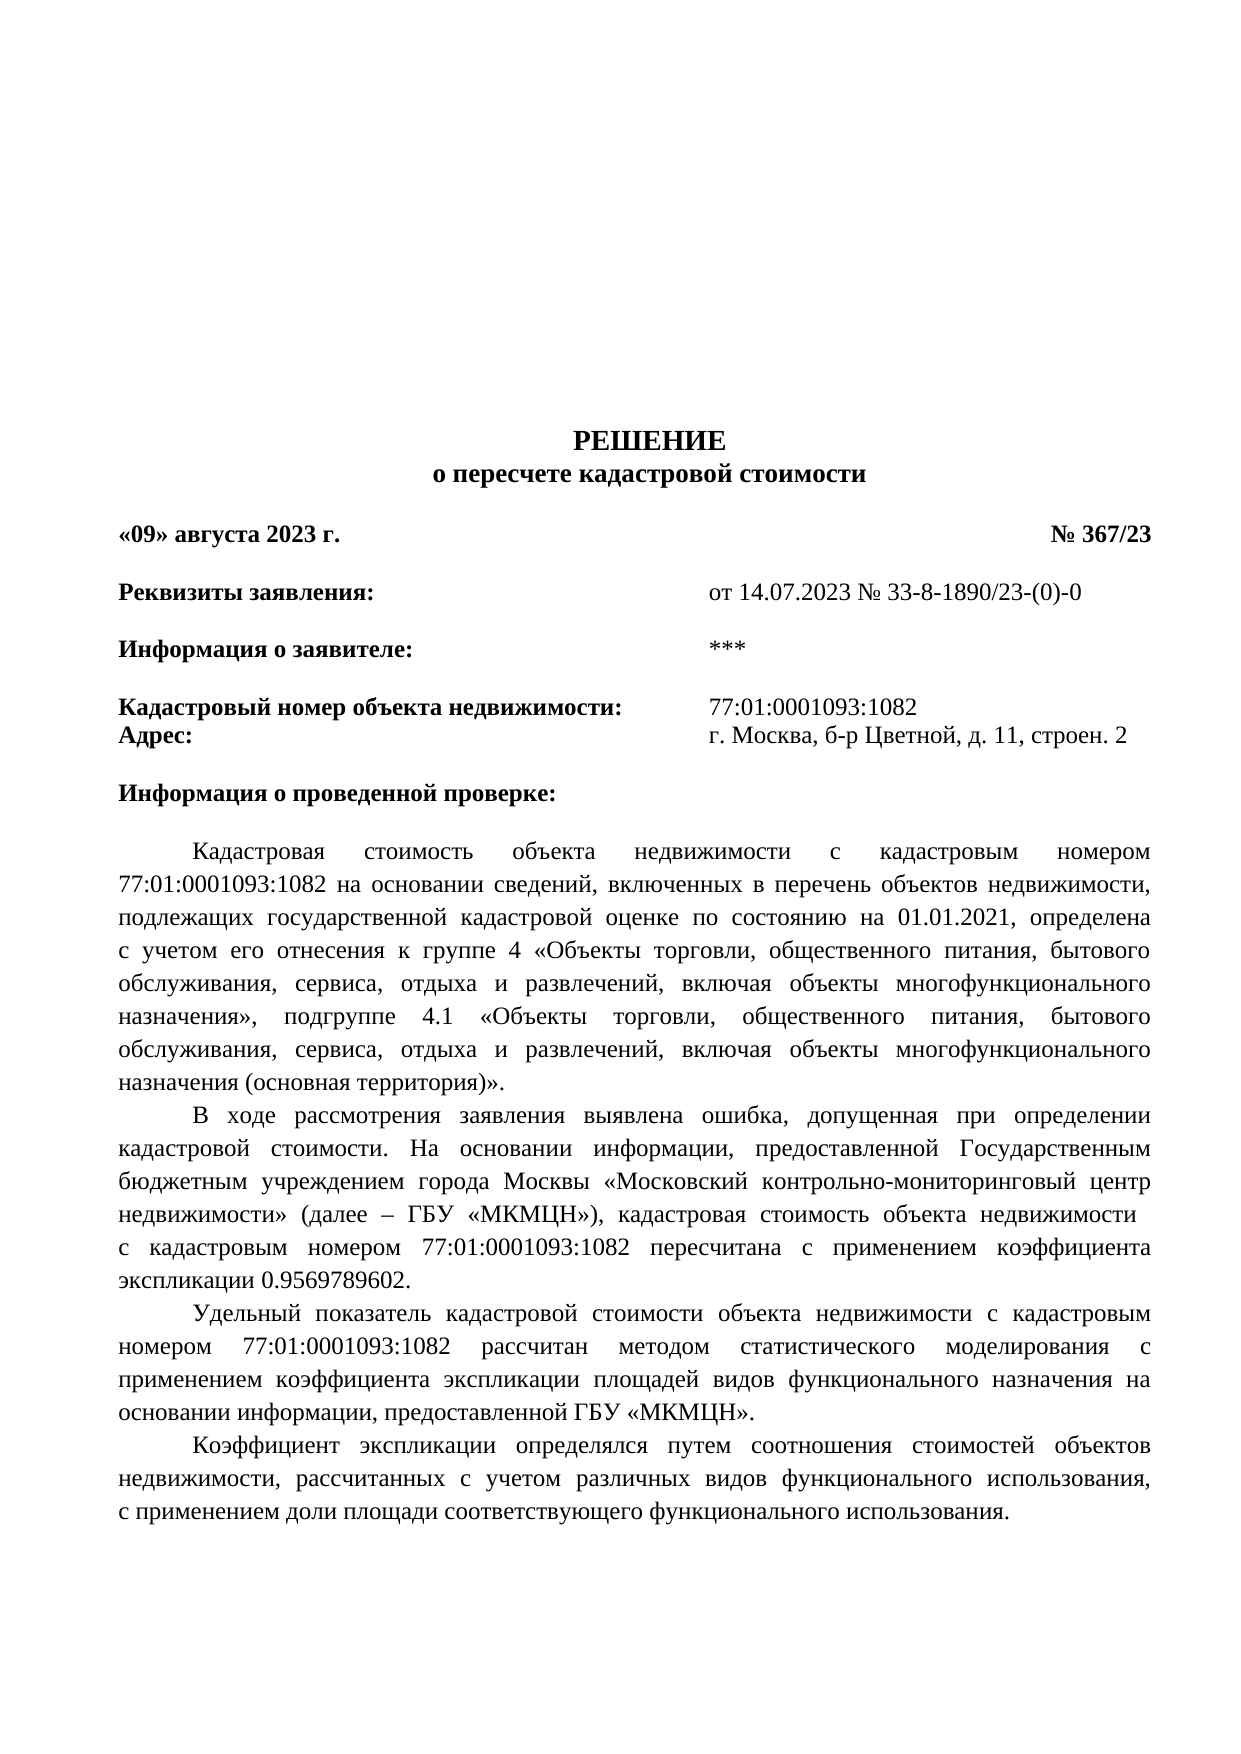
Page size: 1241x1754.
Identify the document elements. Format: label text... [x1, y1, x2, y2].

text Коэффициент экспликации определялся путем соотношения стоимостей объектов недвижимости, рассчитанных с учетом различных видов функционального использования, с применением доли площади соответствующего функционального использования. [118, 1430, 1152, 1525]
text Информация о проведенной проверке: [118, 778, 1152, 807]
text о пересчете кадастровой стоимости [148, 457, 1152, 488]
text Кадастровая стоимость объекта недвижимости с кадастровым номером 77:01:0001093:1082 на основании сведений, включенных в перечень объектов недвижимости, подлежащих государственной кадастровой оценке по состоянию на 01.01.2021, определена с учетом его отнесения к группе 4 «Объекты торговли, общественного питания, бытового обслуживания, сервиса, отдыха и развлечений, включая объекты многофункционального назначения», подгруппе 4.1 «Объекты торговли, общественного питания, бытового обслуживания, сервиса, отдыха и развлечений, включая объекты многофункционального назначения (основная территория)». [118, 836, 1152, 1096]
text Удельный показатель кадастровой стоимости объекта недвижимости с кадастровым номером 77:01:0001093:1082 рассчитан методом статистического моделирования с применением коэффициента экспликации площадей видов функционального назначения на основании информации, предоставленной ГБУ «МКМЦН». [118, 1298, 1152, 1426]
text Информация о заявителе: *** [118, 634, 1152, 663]
text Кадастровый номер объекта недвижимости: 77:01:0001093:1082 [118, 692, 1152, 720]
text РЕШЕНИЕ [148, 423, 1152, 457]
text В ходе рассмотрения заявления выявлена ошибка, допущенная при определении кадастровой стоимости. На основании информации, предоставленной Государственным бюджетным учреждением города Москвы «Московский контрольно-мониторинговый центр недвижимости» (далее – ГБУ «МКМЦН»), кадастровая стоимость объекта недвижимости с кадастровым номером 77:01:0001093:1082 пересчитана с применением коэффициента экспликации 0.9569789602. [118, 1100, 1152, 1294]
text «09» августа 2023 г. № 367/23 [118, 519, 1152, 548]
text Адрес: г. Москва, б-р Цветной, д. 11, строен. 2 [118, 720, 1152, 749]
text Реквизиты заявления: от 14.07.2023 № 33-8-1890/23-(0)-0 [118, 577, 1152, 605]
